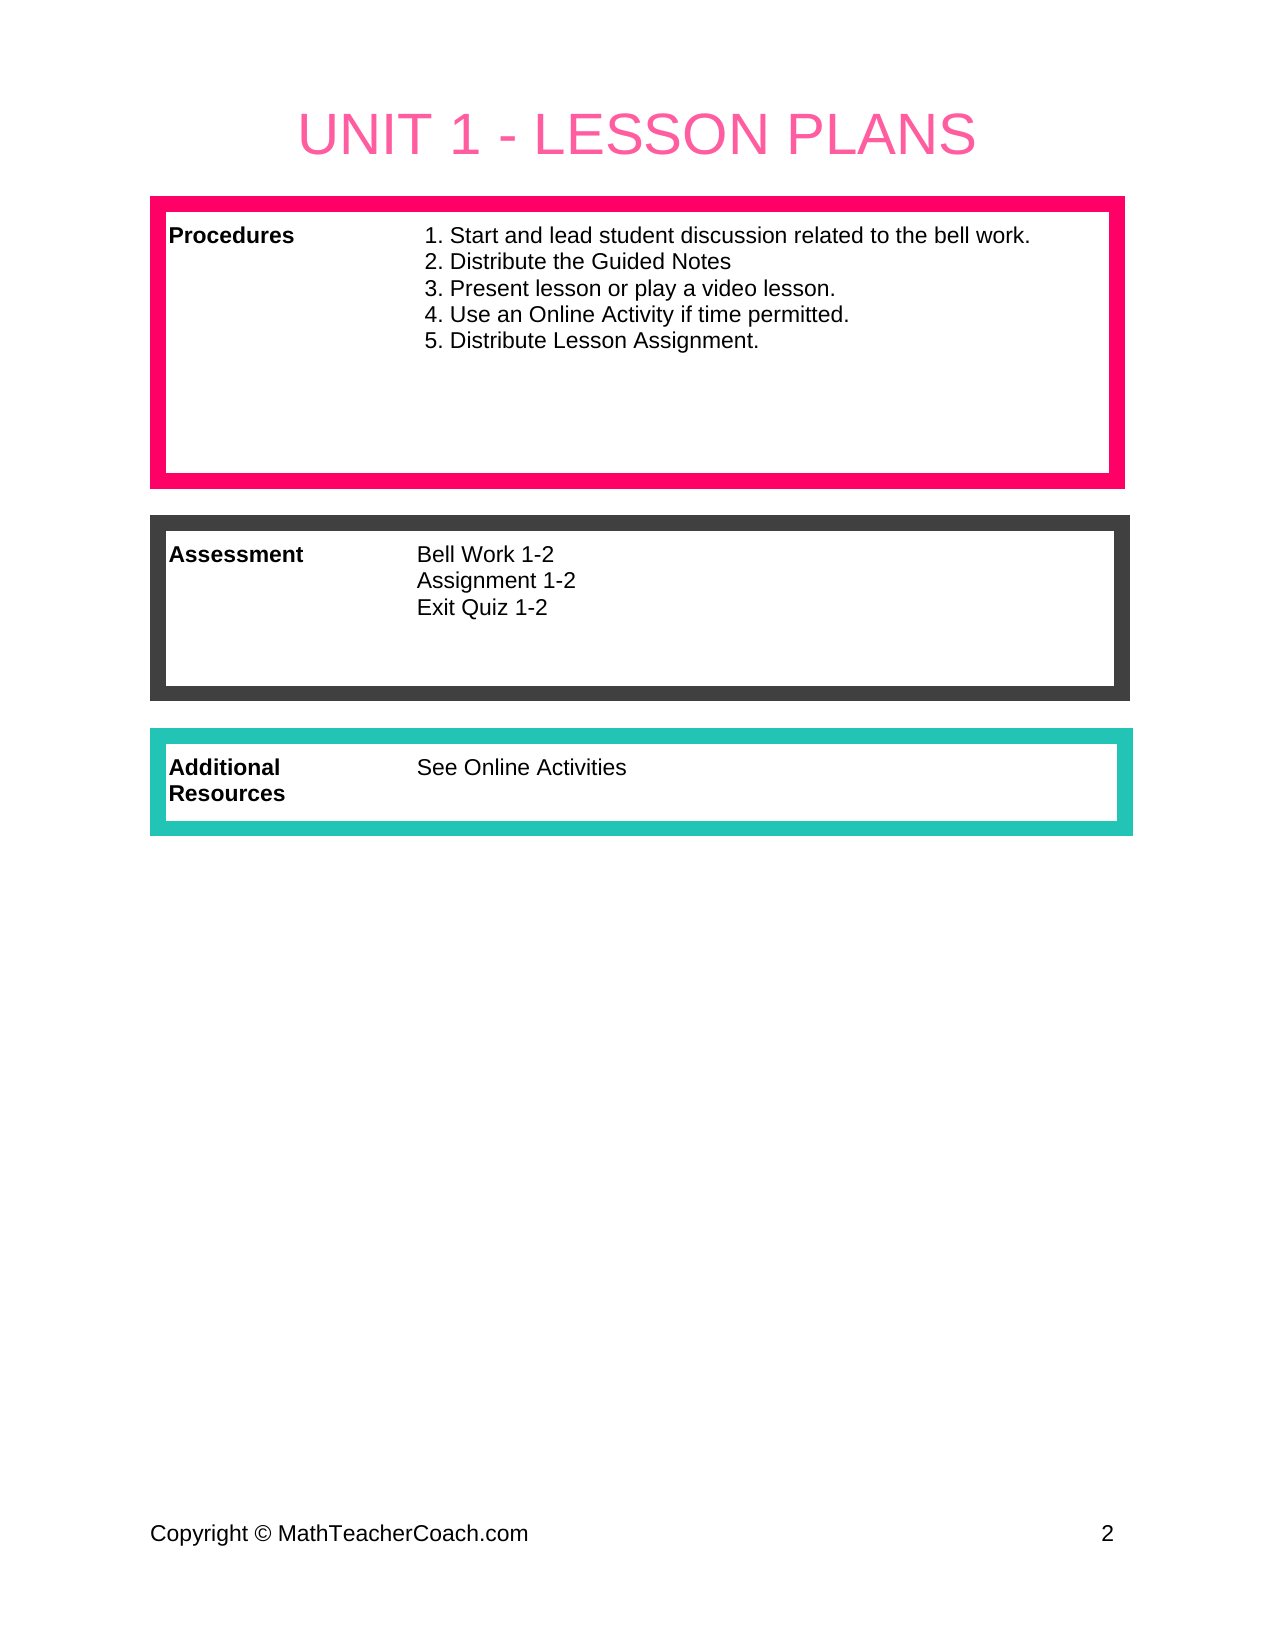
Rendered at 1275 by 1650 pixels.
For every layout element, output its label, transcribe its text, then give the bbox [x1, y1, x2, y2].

table_header Assessment [166, 531, 406, 686]
table_header Bell Work 1-2 Assignment 1-2 Exit Quiz 1-2 [406, 531, 1114, 686]
table_header See Online Activities [406, 744, 1117, 821]
table_header Additional Resources [166, 744, 406, 821]
table_header 1. Start and lead student discussion related to the bell work. 2. Distribute the Guided Notes 3. Present lesson or play a video lesson. 4. Use an Online Activity if time permitted. 5. Distribute Lesson Assignment. [414, 212, 1109, 473]
table_header Procedures [166, 212, 414, 473]
